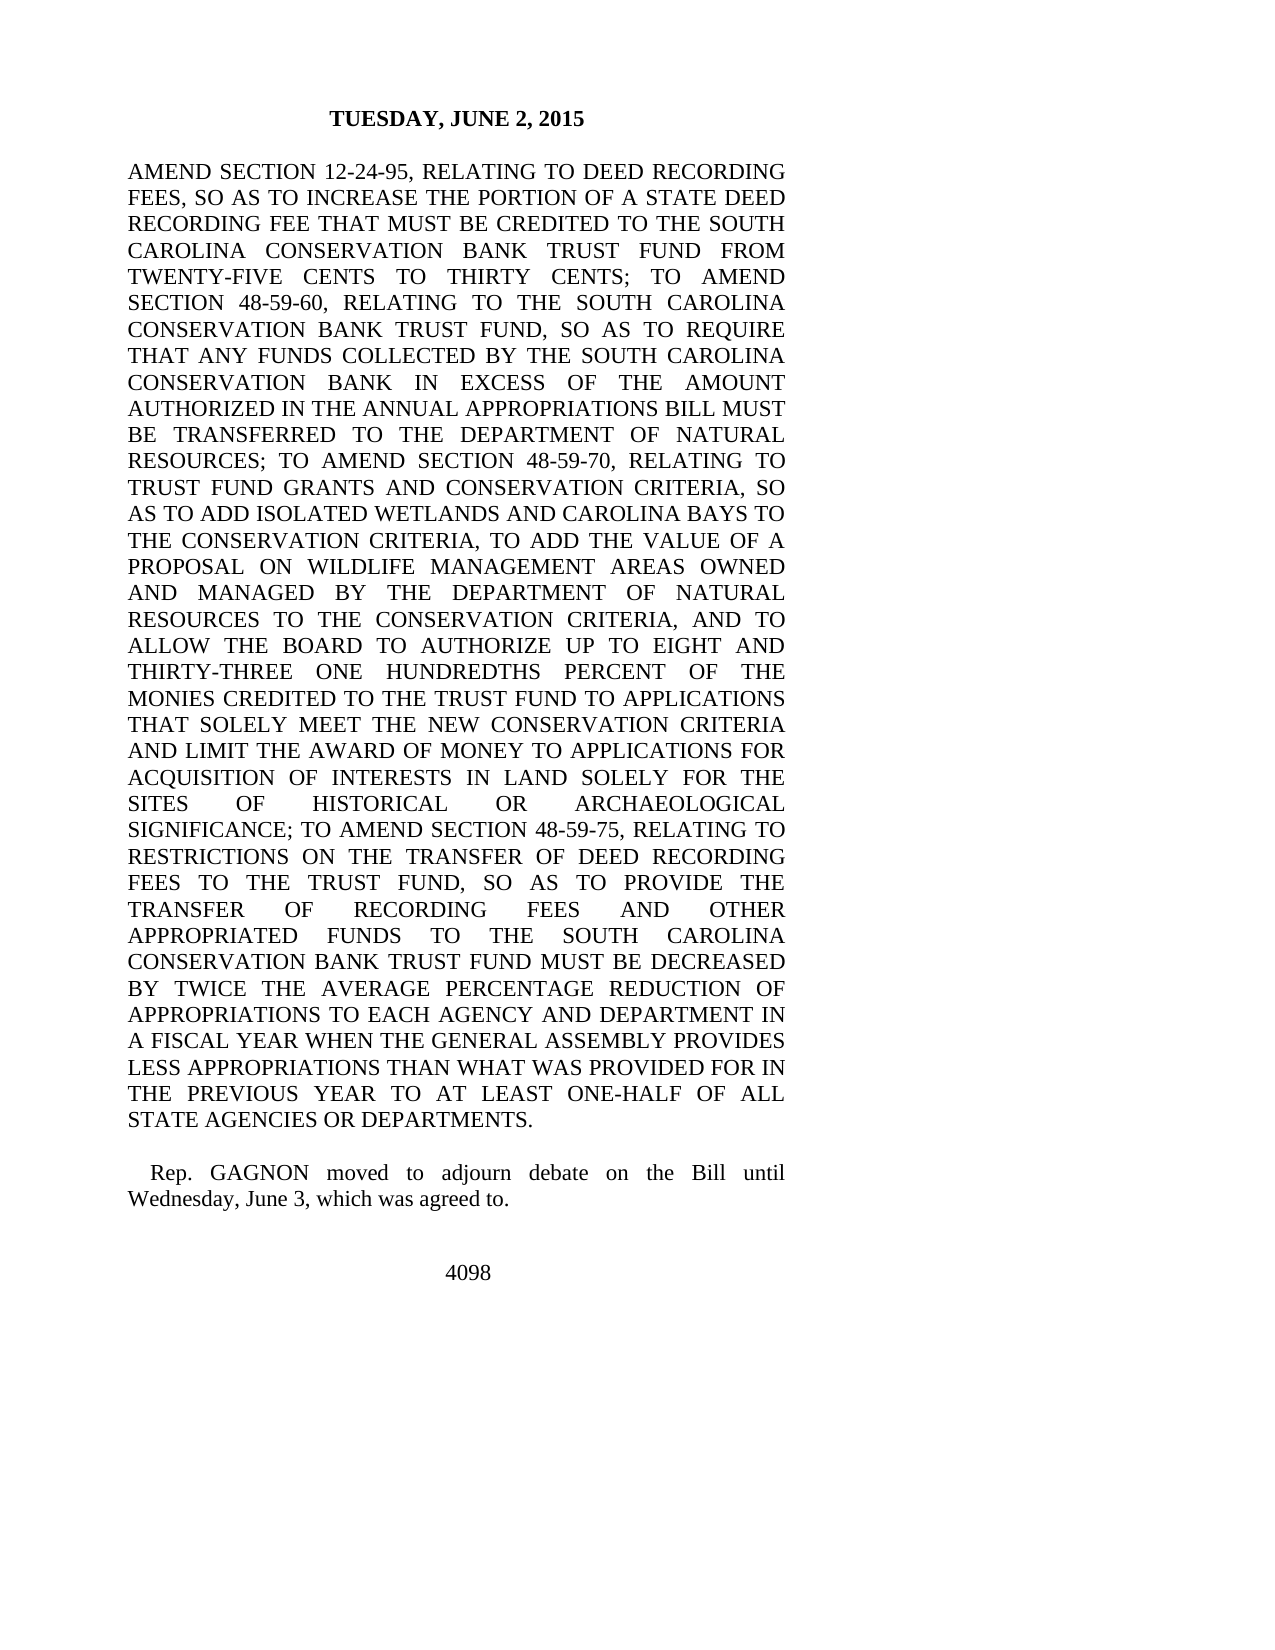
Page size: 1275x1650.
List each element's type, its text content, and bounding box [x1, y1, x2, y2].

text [127, 158, 786, 1133]
text Rep. GAGNON moved to adjourn debate on the Bill until Wednesday, June 3, which was agreed to. [127, 1159, 786, 1212]
